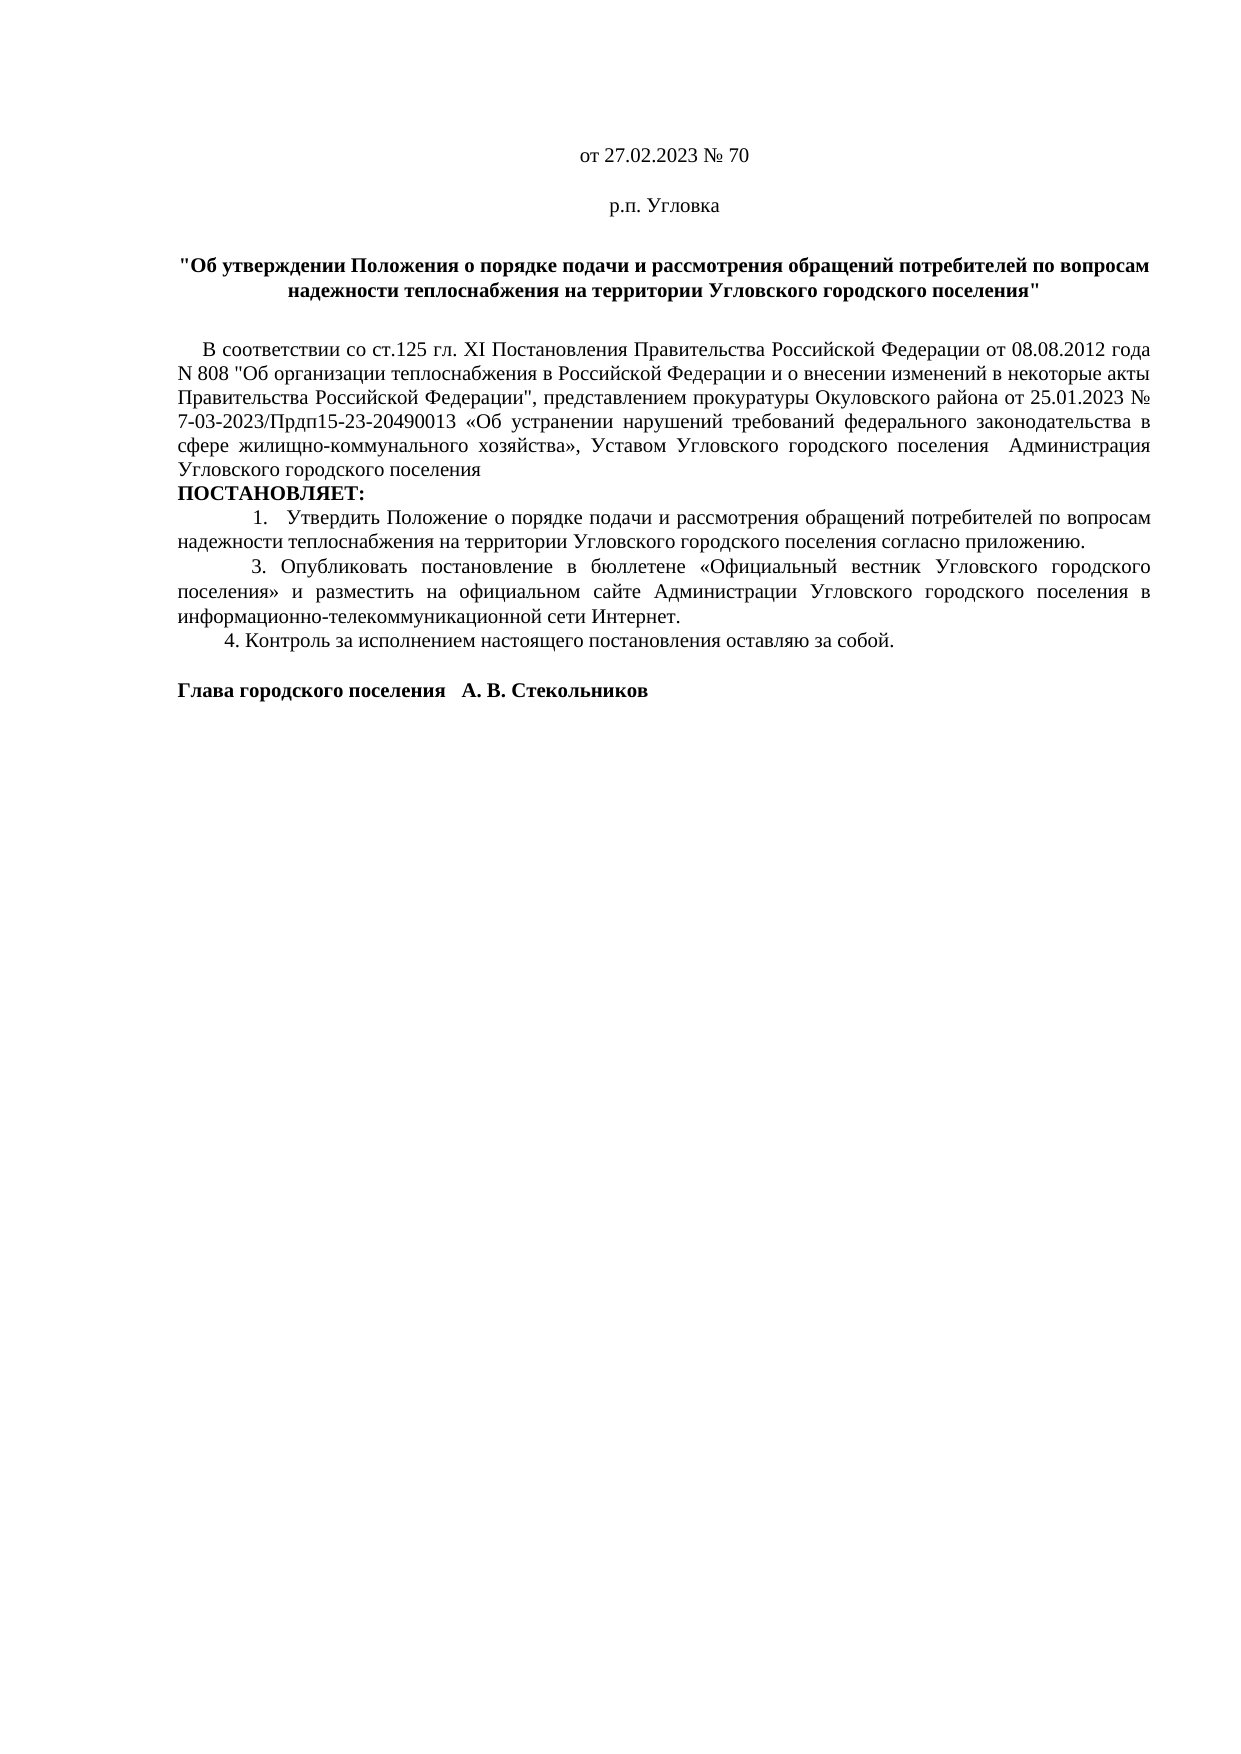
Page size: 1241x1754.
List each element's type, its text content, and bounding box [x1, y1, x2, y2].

text р.п. Угловка [177, 192, 1152, 217]
text 3. Опубликовать постановление в бюллетене «Официальный вестник Угловского городского поселения» и разместить на официальном сайте Администрации Угловского городского поселения в информационно-телекоммуникационной сети Интернет. [177, 553, 1152, 628]
text 4. Контроль за исполнением настоящего постановления оставляю за собой. [177, 628, 1152, 652]
text В соответствии со ст.125 гл. XI Постановления Правительства Российской Федерации от 08.08.2012 года N 808 "Об организации теплоснабжения в Российской Федерации и о внесении изменений в некоторые акты Правительства Российской Федерации", представлением прокуратуры Окуловского района от 25.01.2023 № 7-03-2023/Прдп15-23-20490013 «Об устранении нарушений требований федерального законодательства в сфере жилищно-коммунального хозяйства», Уставом Угловского городского поселения Администрация Угловского городского поселения [177, 337, 1152, 481]
text 1. Утвердить Положение о порядке подачи и рассмотрения обращений потребителей по вопросам надежности теплоснабжения на территории Угловского городского поселения согласно приложению. [177, 505, 1152, 553]
text от 27.02.2023 № 70 [177, 142, 1152, 167]
text "Об утверждении Положения о порядке подачи и рассмотрения обращений потребителей по вопросам надежности теплоснабжения на территории Угловского городского поселения" [177, 253, 1152, 302]
text Глава городского поселения А. В. Стекольников [177, 677, 1152, 702]
text ПОСТАНОВЛЯЕТ: [177, 481, 1152, 505]
